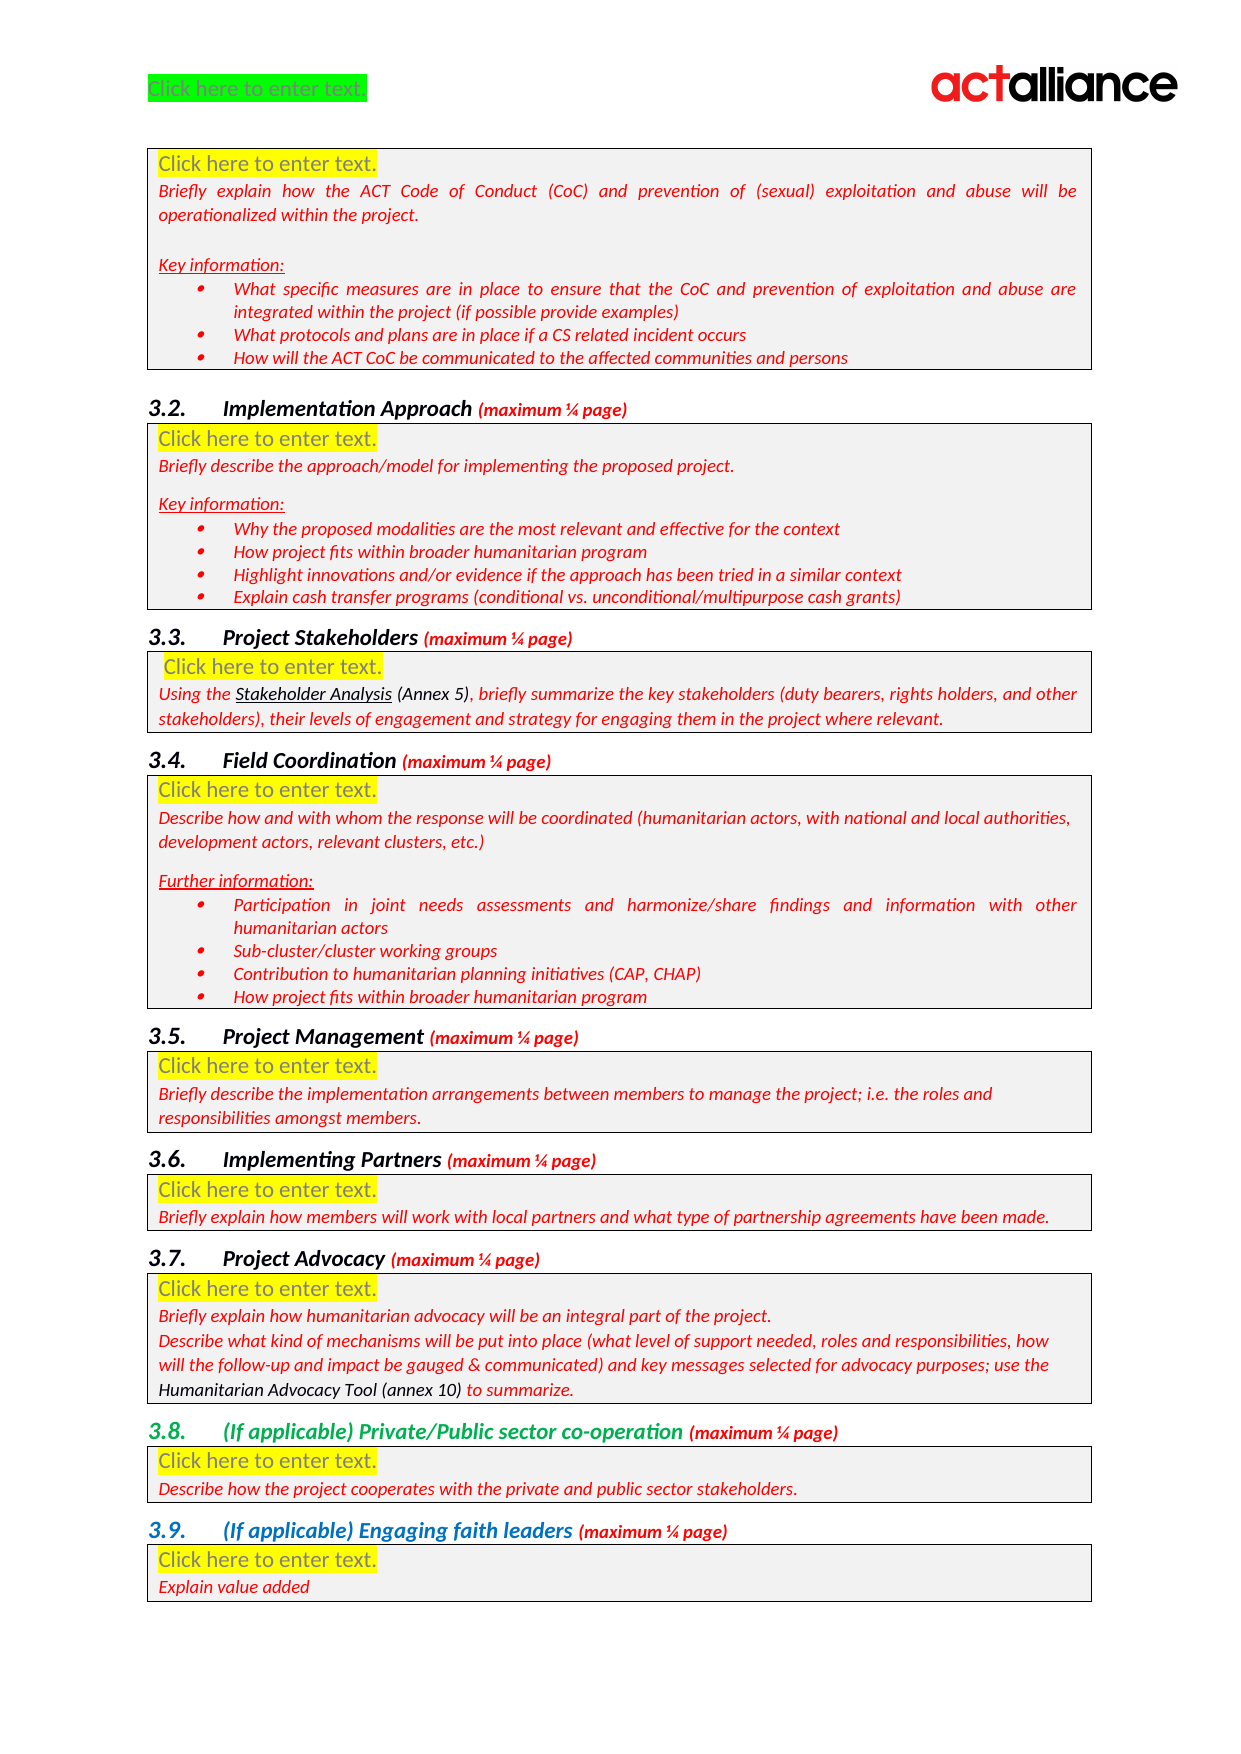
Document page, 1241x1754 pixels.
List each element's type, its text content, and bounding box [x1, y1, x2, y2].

table_header Briefly explain how members will work with local partners and what type of partnership agreements have been made. [148, 1175, 1091, 1230]
list (If applicable) Engaging faith leaders (maximum ¼ page) [148, 1514, 1093, 1544]
list Implementing Partners (maximum ¼ page) [148, 1143, 1093, 1174]
table_header Describe how the project cooperates with the private and public sector stakeholders. [148, 1447, 1091, 1502]
list Field Coordination (maximum ¼ page) [148, 744, 1093, 774]
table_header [148, 1545, 1091, 1601]
list Project Management (maximum ¼ page) [148, 1020, 1093, 1051]
list Project Stakeholders (maximum ¼ page) [148, 621, 1093, 651]
table_header Using the Stakeholder Analysis (Annex 5), briefly summarize the key stakeholders (duty bearers, rights holders, and other stakeholders), their levels of engagement and strategy for engaging them in the project where relevant. [148, 652, 1091, 732]
list (If applicable) Private/Public sector co-operation (maximum ¼ page) [148, 1415, 1093, 1446]
table_header Briefly explain how humanitarian advocacy will be an integral part of the project. Describe what kind of mechanisms will be put into place (what level of support needed, roles and responsibilities, how will the follow-up and impact be gauged & communicated) and key messages selected for advocacy purposes; use the Humanitarian Advocacy Tool (annex 10) to summarize. [148, 1274, 1091, 1403]
table_header Briefly describe the implementation arrangements between members to manage the project; i.e. the roles and responsibilities amongst members. [148, 1052, 1091, 1132]
table_header Briefly describe the approach/model for implementing the proposed project. Key information: Why the proposed modalities are the most relevant and effective for the context How project fits within broader humanitarian program Highlight innovations and/or evidence if the approach has been tried in a similar context Explain cash transfer programs (conditional vs. unconditional/multipurpose cash grants) [148, 424, 1091, 609]
table_header Briefly explain how the ACT Code of Conduct (CoC) and prevention of (sexual) exploitation and abuse will be operationalized within the project. Key information: What specific measures are in place to ensure that the CoC and prevention of exploitation and abuse are integrated within the project (if possible provide examples) What protocols and plans are in place if a CS related incident occurs How will the ACT CoC be communicated to the affected communities and persons [148, 149, 1091, 369]
list Project Advocacy (maximum ¼ page) [148, 1242, 1093, 1273]
list Implementation Approach (maximum ¼ page) [148, 392, 1093, 423]
table_header Describe how and with whom the response will be coordinated (humanitarian actors, with national and local authorities, development actors, relevant clusters, etc.) Further information: Participation in joint needs assessments and harmonize/share findings and information with other humanitarian actors Sub-cluster/cluster working groups Contribution to humanitarian planning initiatives (CAP, CHAP) How project fits within broader humanitarian program [148, 776, 1091, 1008]
